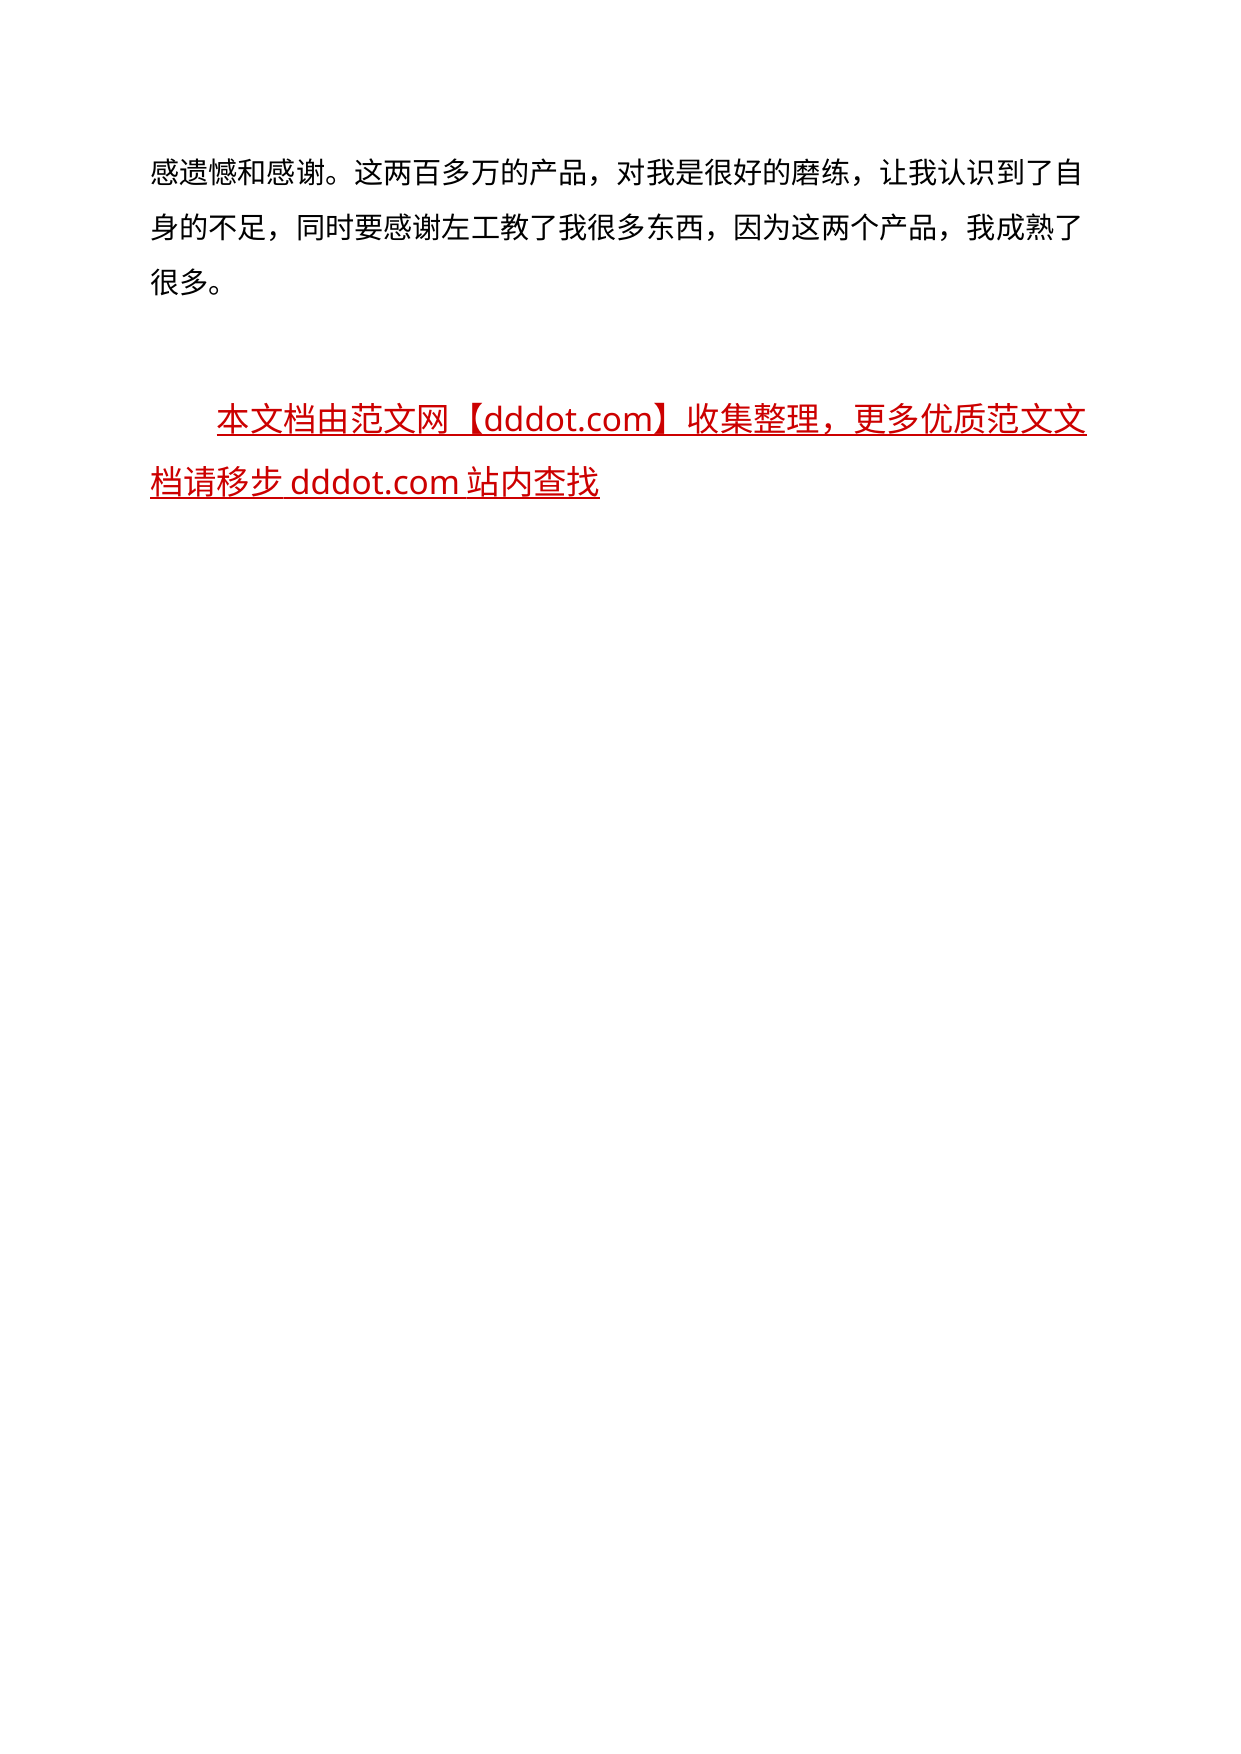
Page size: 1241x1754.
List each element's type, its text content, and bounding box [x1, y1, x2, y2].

text 本文档由范文网【dddot.com】收集整理，更多优质范文文档请移步dddot.com站内查找 [150, 393, 1090, 504]
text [150, 150, 1090, 302]
